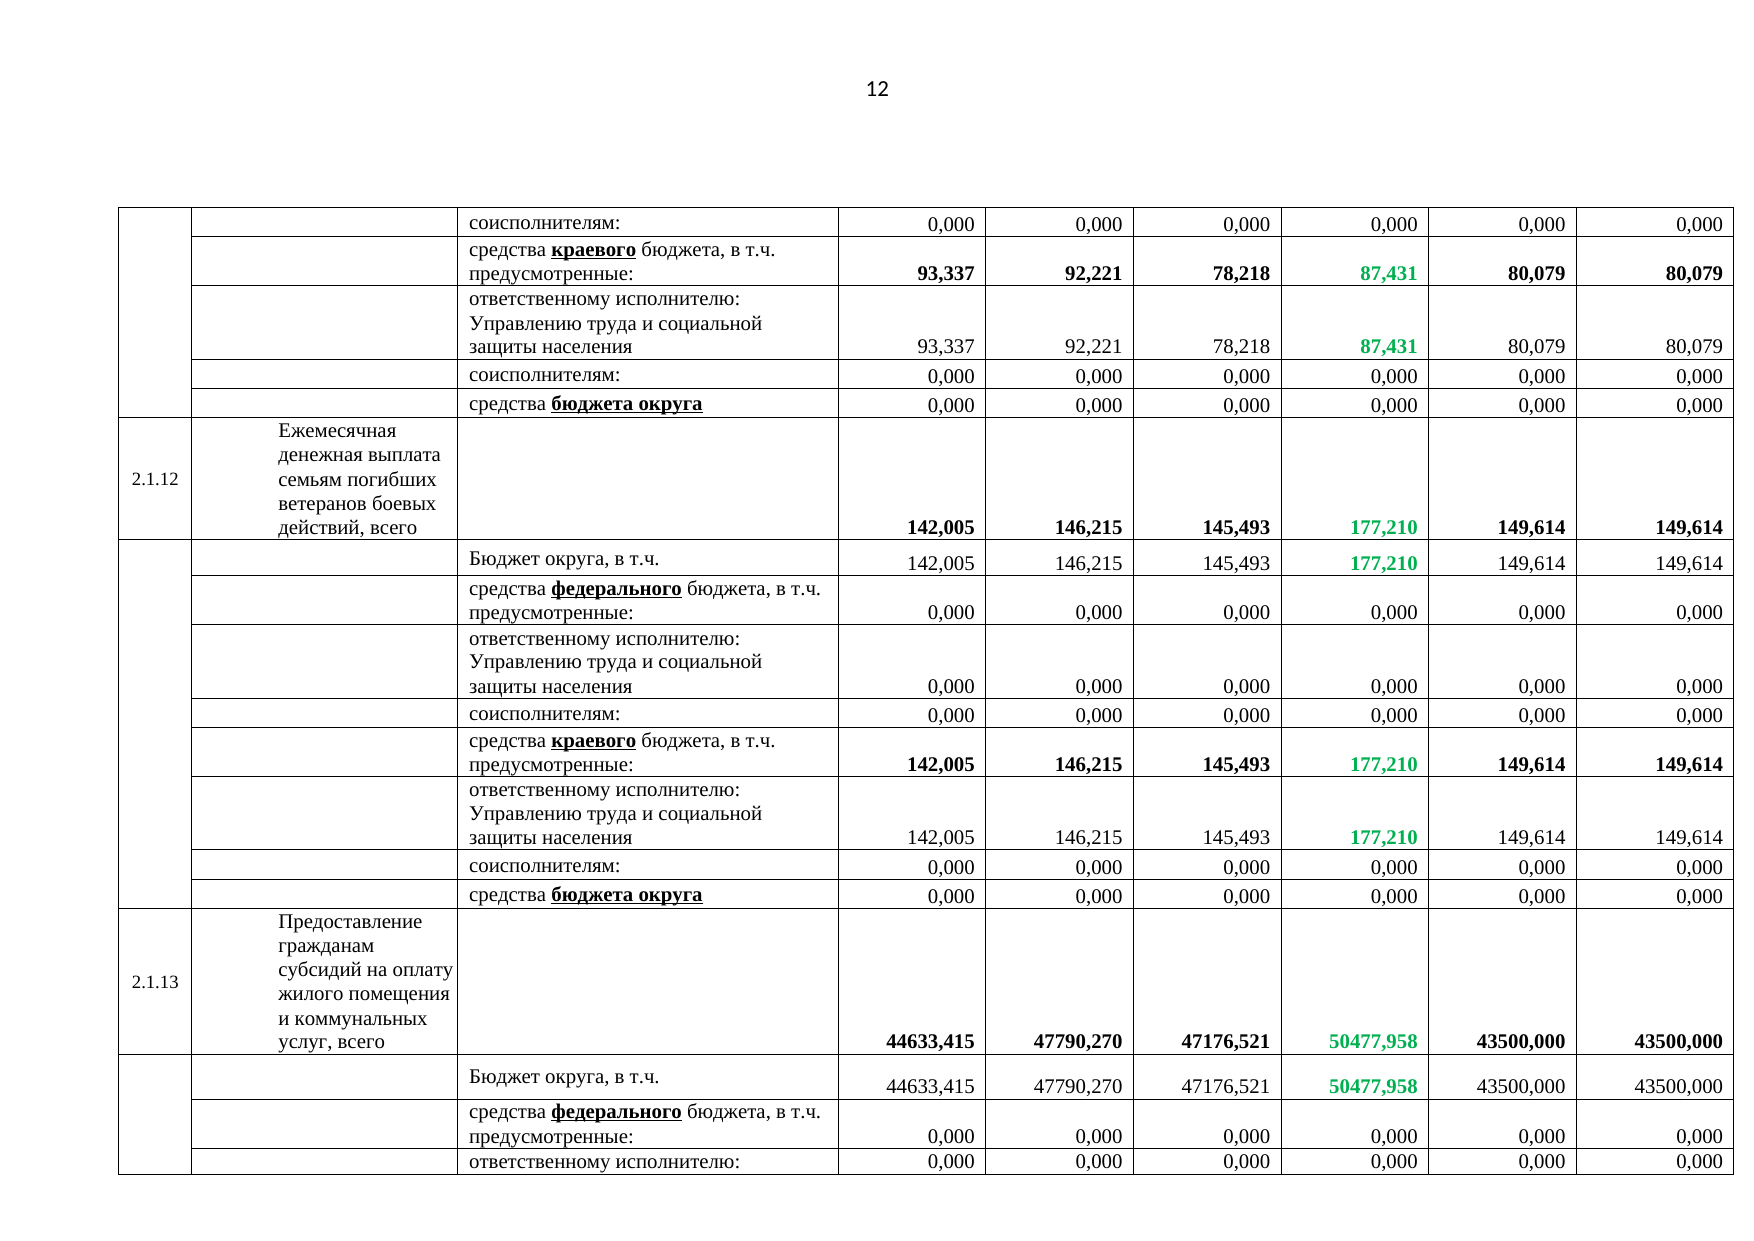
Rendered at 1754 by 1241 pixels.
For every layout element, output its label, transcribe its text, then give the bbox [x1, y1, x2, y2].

table_cell [192, 880, 457, 908]
table_cell 80,079 [1429, 237, 1576, 285]
table_cell 0,000 [1282, 880, 1428, 908]
table_cell средства федерального бюджета, в т.ч. предусмотренные: [458, 1100, 838, 1148]
table_cell 145,493 [1134, 777, 1281, 849]
table_cell 47790,270 [986, 1055, 1133, 1098]
table_cell 0,000 [1429, 1149, 1576, 1174]
table_cell 0,000 [1429, 389, 1576, 417]
table_cell 0,000 [1429, 576, 1576, 624]
table_cell 142,005 [839, 777, 985, 849]
table_cell [192, 850, 457, 879]
table_cell средства краевого бюджета, в т.ч. предусмотренные: [458, 728, 838, 776]
table_cell 0,000 [986, 625, 1133, 698]
table_cell [192, 237, 457, 285]
table_cell [192, 699, 457, 727]
table_cell 0,000 [1429, 1100, 1576, 1148]
table_cell 149,614 [1577, 418, 1733, 539]
table_cell 92,221 [986, 286, 1133, 358]
table_cell Предоставление гражданам субсидий на оплату жилого помещения и коммунальных услуг, всего [192, 909, 457, 1053]
table_cell средства краевого бюджета, в т.ч. предусмотренные: [458, 237, 838, 285]
table_cell 0,000 [1282, 625, 1428, 698]
table_cell 149,614 [1577, 777, 1733, 849]
table_cell 146,215 [986, 777, 1133, 849]
table_cell 0,000 [839, 1149, 985, 1174]
table_cell 93,337 [839, 286, 985, 358]
table_cell 145,493 [1134, 728, 1281, 776]
table_cell 0,000 [1134, 208, 1281, 236]
table_cell 0,000 [1577, 1149, 1733, 1174]
table_cell 149,614 [1429, 418, 1576, 539]
table_cell 0,000 [1134, 1100, 1281, 1148]
table_cell [192, 389, 457, 417]
table_cell [192, 576, 457, 624]
table_cell соисполнителям: [458, 208, 838, 236]
table_cell [119, 1055, 191, 1174]
table_cell 0,000 [839, 389, 985, 417]
table_cell ответственному исполнителю: Управлению труда и социальной защиты населения [458, 777, 838, 849]
table_cell 0,000 [986, 208, 1133, 236]
table_cell 2.1.13 [119, 909, 191, 1053]
table_cell 0,000 [1577, 389, 1733, 417]
table_cell 87,431 [1282, 286, 1428, 358]
table_cell 0,000 [1577, 1100, 1733, 1148]
table_cell 43500,000 [1577, 909, 1733, 1053]
table_cell 80,079 [1577, 237, 1733, 285]
table_cell Бюджет округа, в т.ч. [458, 1055, 838, 1098]
table_cell 142,005 [839, 540, 985, 575]
table_cell 0,000 [986, 389, 1133, 417]
table_cell Бюджет округа, в т.ч. [458, 540, 838, 575]
table_cell 149,614 [1577, 728, 1733, 776]
table_cell 145,493 [1134, 418, 1281, 539]
table_cell 47176,521 [1134, 909, 1281, 1053]
table_cell 0,000 [1577, 699, 1733, 727]
table_cell 0,000 [1134, 699, 1281, 727]
table_cell 0,000 [839, 850, 985, 879]
table_cell средства бюджета округа [458, 389, 838, 417]
table_cell 0,000 [839, 1100, 985, 1148]
table_cell [192, 728, 457, 776]
table_cell 177,210 [1282, 418, 1428, 539]
table_cell 0,000 [1282, 208, 1428, 236]
table_cell 0,000 [986, 850, 1133, 879]
table_cell 0,000 [986, 576, 1133, 624]
table_cell 177,210 [1282, 777, 1428, 849]
table_cell [192, 1149, 457, 1174]
table_cell 47790,270 [986, 909, 1133, 1053]
table_cell 0,000 [1577, 880, 1733, 908]
table_cell 0,000 [1429, 208, 1576, 236]
table_cell 0,000 [1429, 850, 1576, 879]
table_cell 92,221 [986, 237, 1133, 285]
table_cell 149,614 [1577, 540, 1733, 575]
table_cell [192, 540, 457, 575]
table_cell 0,000 [1282, 576, 1428, 624]
table_cell 145,493 [1134, 540, 1281, 575]
table_cell [192, 208, 457, 236]
table_cell соисполнителям: [458, 699, 838, 727]
table_cell 80,079 [1429, 286, 1576, 358]
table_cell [458, 286, 838, 358]
table_cell 146,215 [986, 540, 1133, 575]
table_cell 149,614 [1429, 728, 1576, 776]
table_cell 78,218 [1134, 237, 1281, 285]
table_cell 44633,415 [839, 909, 985, 1053]
table_cell [192, 286, 457, 358]
table_cell средства бюджета округа [458, 880, 838, 908]
table_cell [119, 540, 191, 908]
table_cell 0,000 [1134, 625, 1281, 698]
table_cell 0,000 [986, 699, 1133, 727]
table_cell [458, 1149, 838, 1174]
table_cell 0,000 [986, 1100, 1133, 1148]
table_cell 0,000 [1577, 850, 1733, 879]
table_cell соисполнителям: [458, 360, 838, 388]
table_cell ответственному исполнителю: Управлению труда и социальной защиты населения [458, 625, 838, 698]
table_cell 0,000 [1429, 360, 1576, 388]
table_cell 142,005 [839, 728, 985, 776]
table_cell соисполнителям: [458, 850, 838, 879]
table_cell 0,000 [839, 880, 985, 908]
table_cell 0,000 [839, 208, 985, 236]
table_cell 0,000 [1282, 1100, 1428, 1148]
table_cell 0,000 [1429, 699, 1576, 727]
table_cell 0,000 [1134, 850, 1281, 879]
table_cell [192, 360, 457, 388]
table_cell 0,000 [986, 1149, 1133, 1174]
table_cell 0,000 [839, 360, 985, 388]
table_cell 0,000 [1577, 625, 1733, 698]
table_cell [192, 625, 457, 698]
table_cell 78,218 [1134, 286, 1281, 358]
table_cell 0,000 [1429, 880, 1576, 908]
table_cell 50477,958 [1282, 909, 1428, 1053]
table_cell Ежемесячная денежная выплата семьям погибших ветеранов боевых действий, всего [192, 418, 457, 539]
table_cell 142,005 [839, 418, 985, 539]
table_cell 0,000 [1134, 576, 1281, 624]
table_cell 80,079 [1577, 286, 1733, 358]
table_cell 0,000 [1134, 360, 1281, 388]
table_cell 0,000 [1134, 1149, 1281, 1174]
table_cell 177,210 [1282, 540, 1428, 575]
table_cell 0,000 [1134, 389, 1281, 417]
table_cell 0,000 [839, 576, 985, 624]
table_cell 0,000 [1282, 360, 1428, 388]
table_cell 0,000 [986, 360, 1133, 388]
table_cell 0,000 [1282, 850, 1428, 879]
table_cell 0,000 [1577, 576, 1733, 624]
table_cell 0,000 [1429, 625, 1576, 698]
table_cell 87,431 [1282, 237, 1428, 285]
table_cell 0,000 [1282, 389, 1428, 417]
table_cell [458, 909, 838, 1053]
table_cell [192, 1055, 457, 1098]
table_cell 0,000 [1577, 208, 1733, 236]
table_cell [192, 1100, 457, 1148]
table_cell 0,000 [1282, 1149, 1428, 1174]
table_cell 43500,000 [1429, 909, 1576, 1053]
table_cell 177,210 [1282, 728, 1428, 776]
table_cell 0,000 [1577, 360, 1733, 388]
table_cell 44633,415 [839, 1055, 985, 1098]
table_cell 47176,521 [1134, 1055, 1281, 1098]
table_cell 43500,000 [1577, 1055, 1733, 1098]
table_cell 0,000 [1282, 699, 1428, 727]
table_cell 0,000 [1134, 880, 1281, 908]
table_cell 0,000 [839, 625, 985, 698]
table_cell 149,614 [1429, 540, 1576, 575]
table_cell 0,000 [839, 699, 985, 727]
table_cell 50477,958 [1282, 1055, 1428, 1098]
table_cell 149,614 [1429, 777, 1576, 849]
table_cell [192, 777, 457, 849]
table_cell 93,337 [839, 237, 985, 285]
table_cell [458, 418, 838, 539]
table_cell 43500,000 [1429, 1055, 1576, 1098]
table_cell средства федерального бюджета, в т.ч. предусмотренные: [458, 576, 838, 624]
table_cell 146,215 [986, 728, 1133, 776]
table_cell 0,000 [986, 880, 1133, 908]
table_cell 146,215 [986, 418, 1133, 539]
table_cell 2.1.12 [119, 418, 191, 539]
